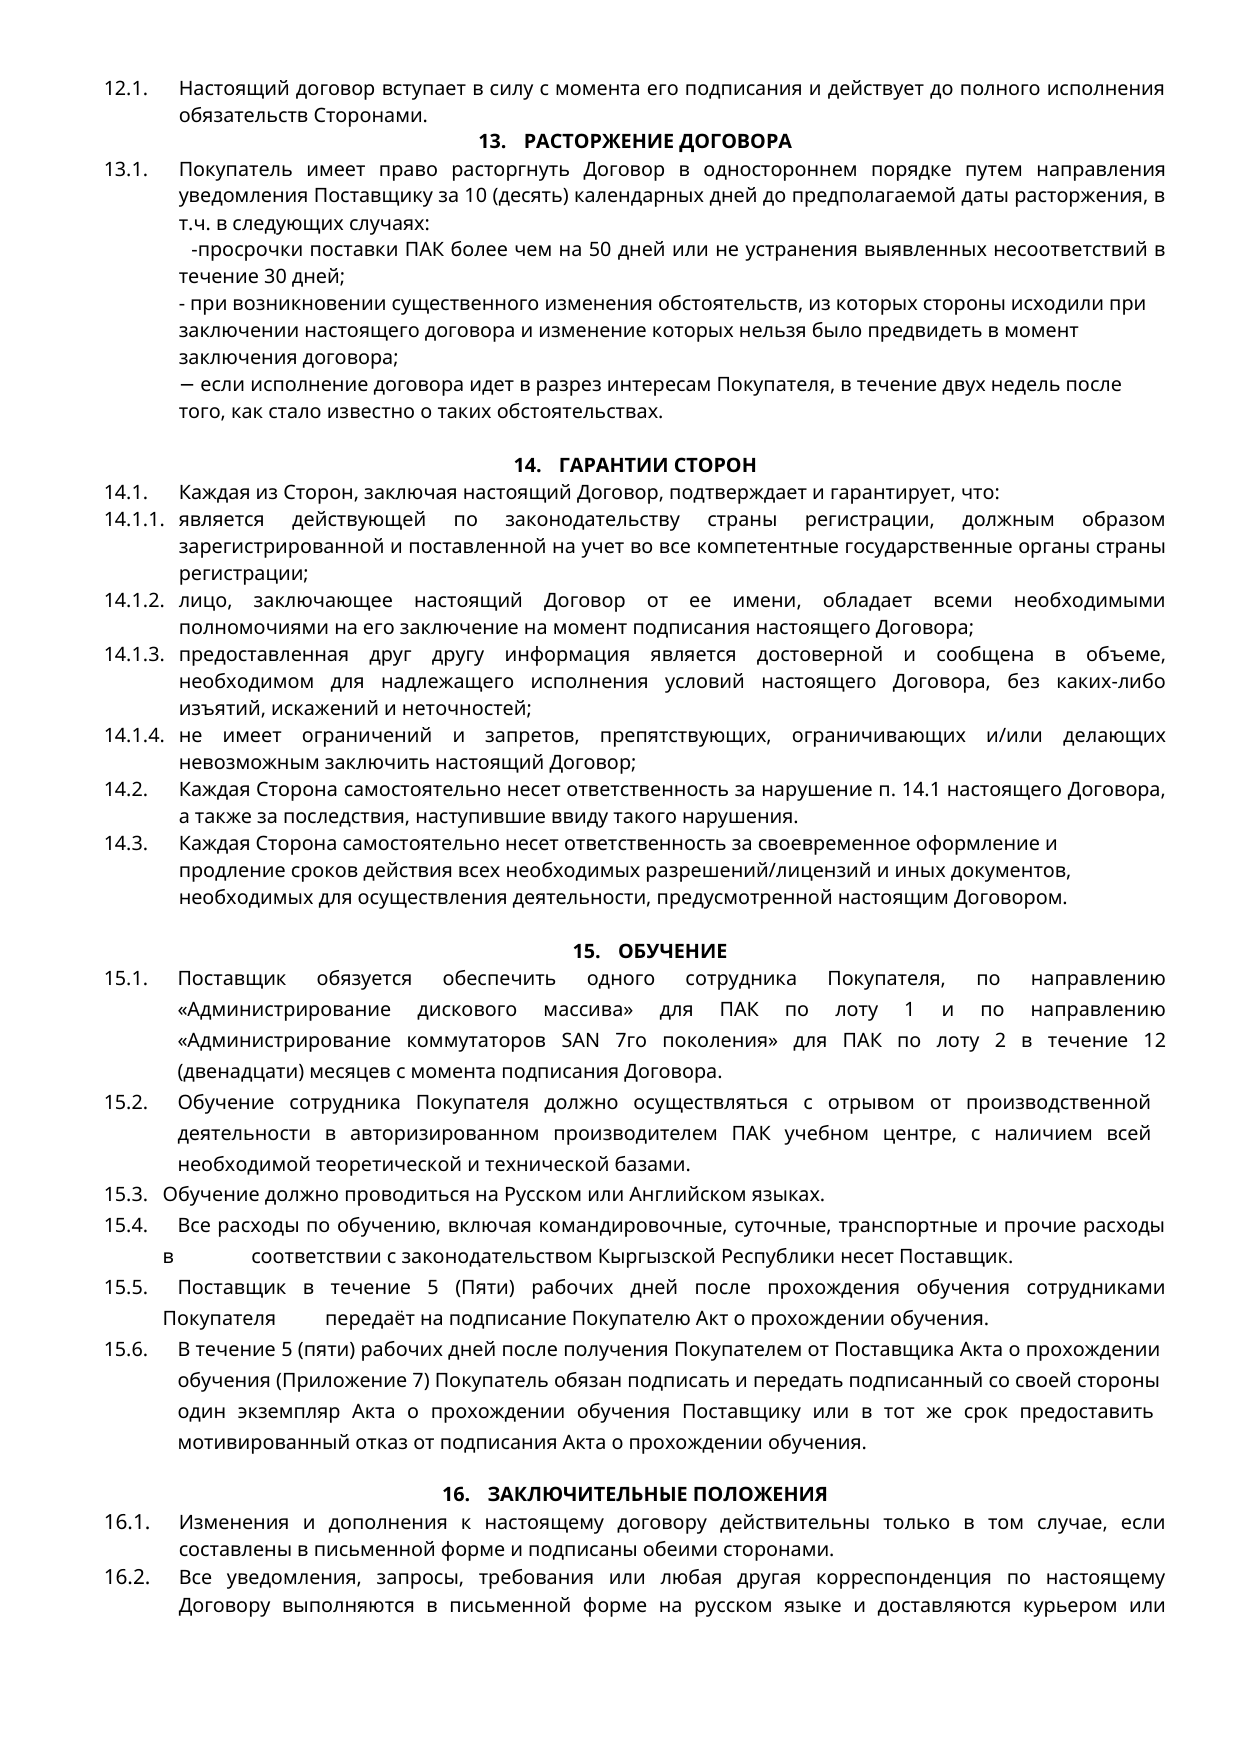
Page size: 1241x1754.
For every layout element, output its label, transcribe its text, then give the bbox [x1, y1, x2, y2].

text 15.6. В течение 5 (пяти) рабочих дней после получения Покупателем от Поставщика Акта о прохождении обучения (Приложение 7) Покупатель обязан подписать и передать подписанный со своей стороны один экземпляр Акта о прохождении обучения Поставщику или в тот же срок предоставить мотивированный отказ от подписания Акта о прохождении обучения. [103, 1335, 1167, 1455]
list Каждая Сторона самостоятельно несет ответственность за нарушение п. 14.1 настоящего Договора, а также за последствия, наступившие ввиду такого нарушения. [103, 775, 1167, 829]
list Каждая Сторона самостоятельно несет ответственность за своевременное оформление и продление сроков действия всех необходимых разрешений/лицензий и иных документов, необходимых для осуществления деятельности, предусмотренной настоящим Договором. [103, 829, 1167, 910]
list Каждая из Сторон, заключая настоящий Договор, подтверждает и гарантирует, что: [103, 478, 1167, 506]
list ОБУЧЕНИЕ [133, 937, 1167, 964]
text 15.5. Поставщик в течение 5 (Пяти) рабочих дней после прохождения обучения сотрудниками Покупателя передаёт на подписание Покупателю Акт о прохождении обучения. [103, 1273, 1167, 1331]
list ЗАКЛЮЧИТЕЛЬНЫЕ ПОЛОЖЕНИЯ [103, 1480, 1167, 1507]
list − если исполнение договора идет в разрез интересам Покупателя, в течение двух недель после того, как стало известно о таких обстоятельствах. [178, 371, 1167, 424]
list Покупатель имеет право расторгнуть Договор в одностороннем порядке путем направления уведомления Поставщику за 10 (десять) календарных дней до предполагаемой даты расторжения, в т.ч. в следующих случаях: [103, 155, 1167, 236]
list является действующей по законодательству страны регистрации, должным образом зарегистрированной и поставленной на учет во все компетентные государственные органы страны регистрации; [103, 506, 1167, 586]
text 15.2. Обучение сотрудника Покупателя должно осуществляться с отрывом от производственной деятельности в авторизированном производителем ПАК учебном центре, с наличием всей необходимой теоретической и технической базами. [103, 1088, 1167, 1177]
text 15.3. Обучение должно проводиться на Русском или Английском языках. [103, 1181, 1167, 1208]
text 15.4. Все расходы по обучению, включая командировочные, суточные, транспортные и прочие расходы в соответствии с законодательством Кыргызской Республики несет Поставщик. [103, 1212, 1167, 1269]
list лицо, заключающее настоящий Договор от ее имени, обладает всеми необходимыми полномочиями на его заключение на момент подписания настоящего Договора; [103, 586, 1167, 640]
list - при возникновении существенного изменения обстоятельств, из которых стороны исходили при заключении настоящего договора и изменение которых нельзя было предвидеть в момент заключения договора; [178, 290, 1167, 371]
list Настоящий договор вступает в силу с момента его подписания и действует до полного исполнения обязательств Сторонами. [103, 74, 1167, 128]
list -просрочки поставки ПАК более чем на 50 дней или не устранения выявленных несоответствий в течение 30 дней; [178, 236, 1167, 290]
list РАСТОРЖЕНИЕ ДОГОВОРА [103, 128, 1167, 155]
list предоставленная друг другу информация является достоверной и сообщена в объеме, необходимом для надлежащего исполнения условий настоящего Договора, без каких-либо изъятий, искажений и неточностей; [103, 640, 1167, 721]
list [103, 1562, 1167, 1618]
text 15.1. Поставщик обязуется обеспечить одного сотрудника Покупателя, по направлению «Администрирование дискового массива» для ПАК по лоту 1 и по направлению «Администрирование коммутаторов SAN 7го поколения» для ПАК по лоту 2 в течение 12 (двенадцати) месяцев с момента подписания Договора. [103, 964, 1167, 1084]
list ГАРАНТИИ СТОРОН [103, 452, 1167, 478]
list Изменения и дополнения к настоящему договору действительны только в том случае, если составлены в письменной форме и подписаны обеими сторонами. [103, 1507, 1167, 1562]
list не имеет ограничений и запретов, препятствующих, ограничивающих и/или делающих невозможным заключить настоящий Договор; [103, 721, 1167, 775]
